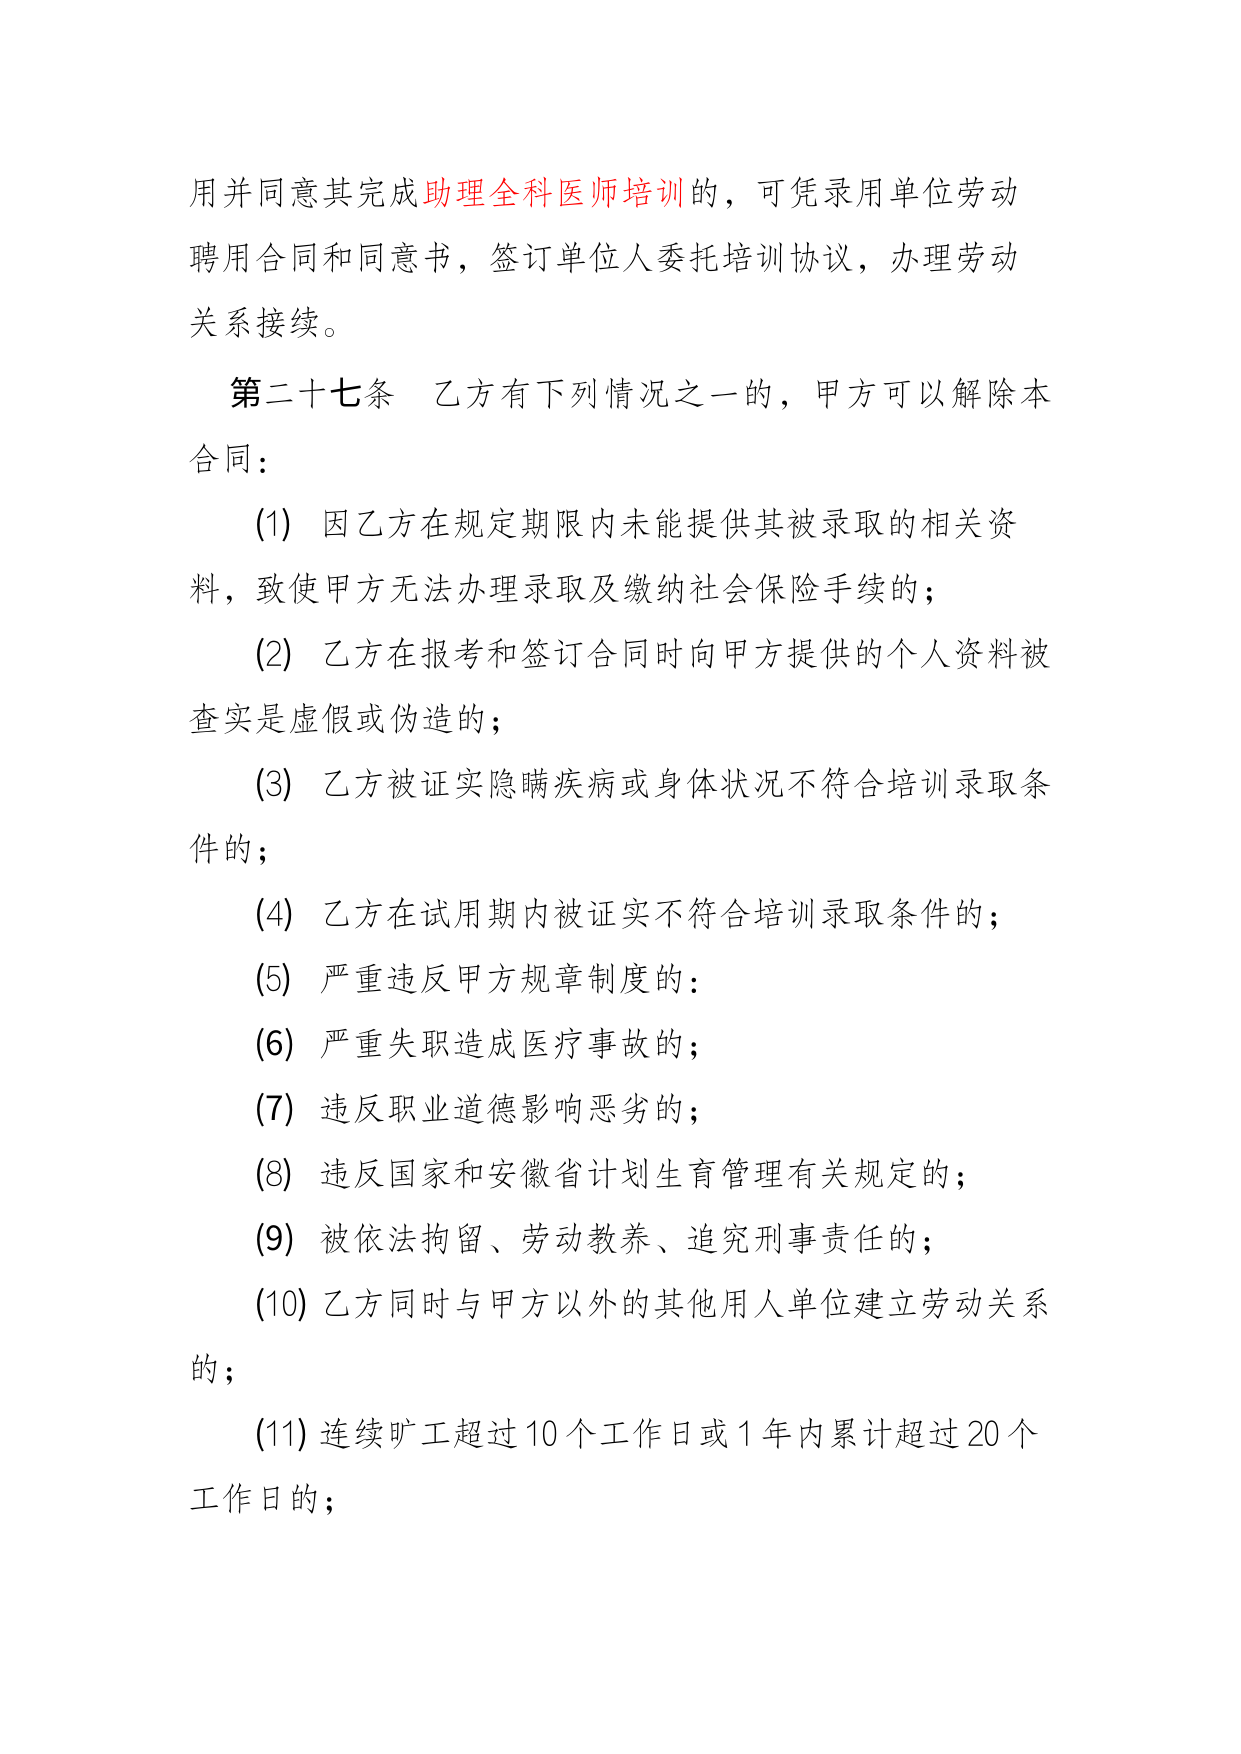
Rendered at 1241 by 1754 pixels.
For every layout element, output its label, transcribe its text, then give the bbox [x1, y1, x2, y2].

list 严重失职造成医疗事故的； [187, 1013, 1053, 1078]
list 违反职业道德影响恶劣的； [187, 1078, 1053, 1143]
list 乙方被证实隐瞒疾病或身体状况不符合培训录取条件的； [187, 753, 1053, 883]
list 连续旷工超过10个工作日或1年内累计超过20个工作日的； [187, 1403, 1053, 1533]
list 乙方同时与甲方以外的其他用人单位建立劳动关系的； [187, 1273, 1053, 1403]
list 严重违反甲方规章制度的： [187, 948, 1053, 1013]
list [187, 162, 1053, 357]
list 乙方在报考和签订合同时向甲方提供的个人资料被查实是虚假或伪造的； [187, 623, 1053, 753]
list 因乙方在规定期限内未能提供其被录取的相关资料，致使甲方无法办理录取及缴纳社会保险手续的； [187, 493, 1053, 623]
list 被依法拘留、劳动教养、追究刑事责任的； [187, 1208, 1053, 1273]
list 乙方有下列情况之一的，甲方可以解除本合同： [187, 363, 1053, 493]
list 违反国家和安徽省计划生育管理有关规定的； [187, 1143, 1053, 1208]
list 乙方在试用期内被证实不符合培训录取条件的； [187, 883, 1053, 948]
